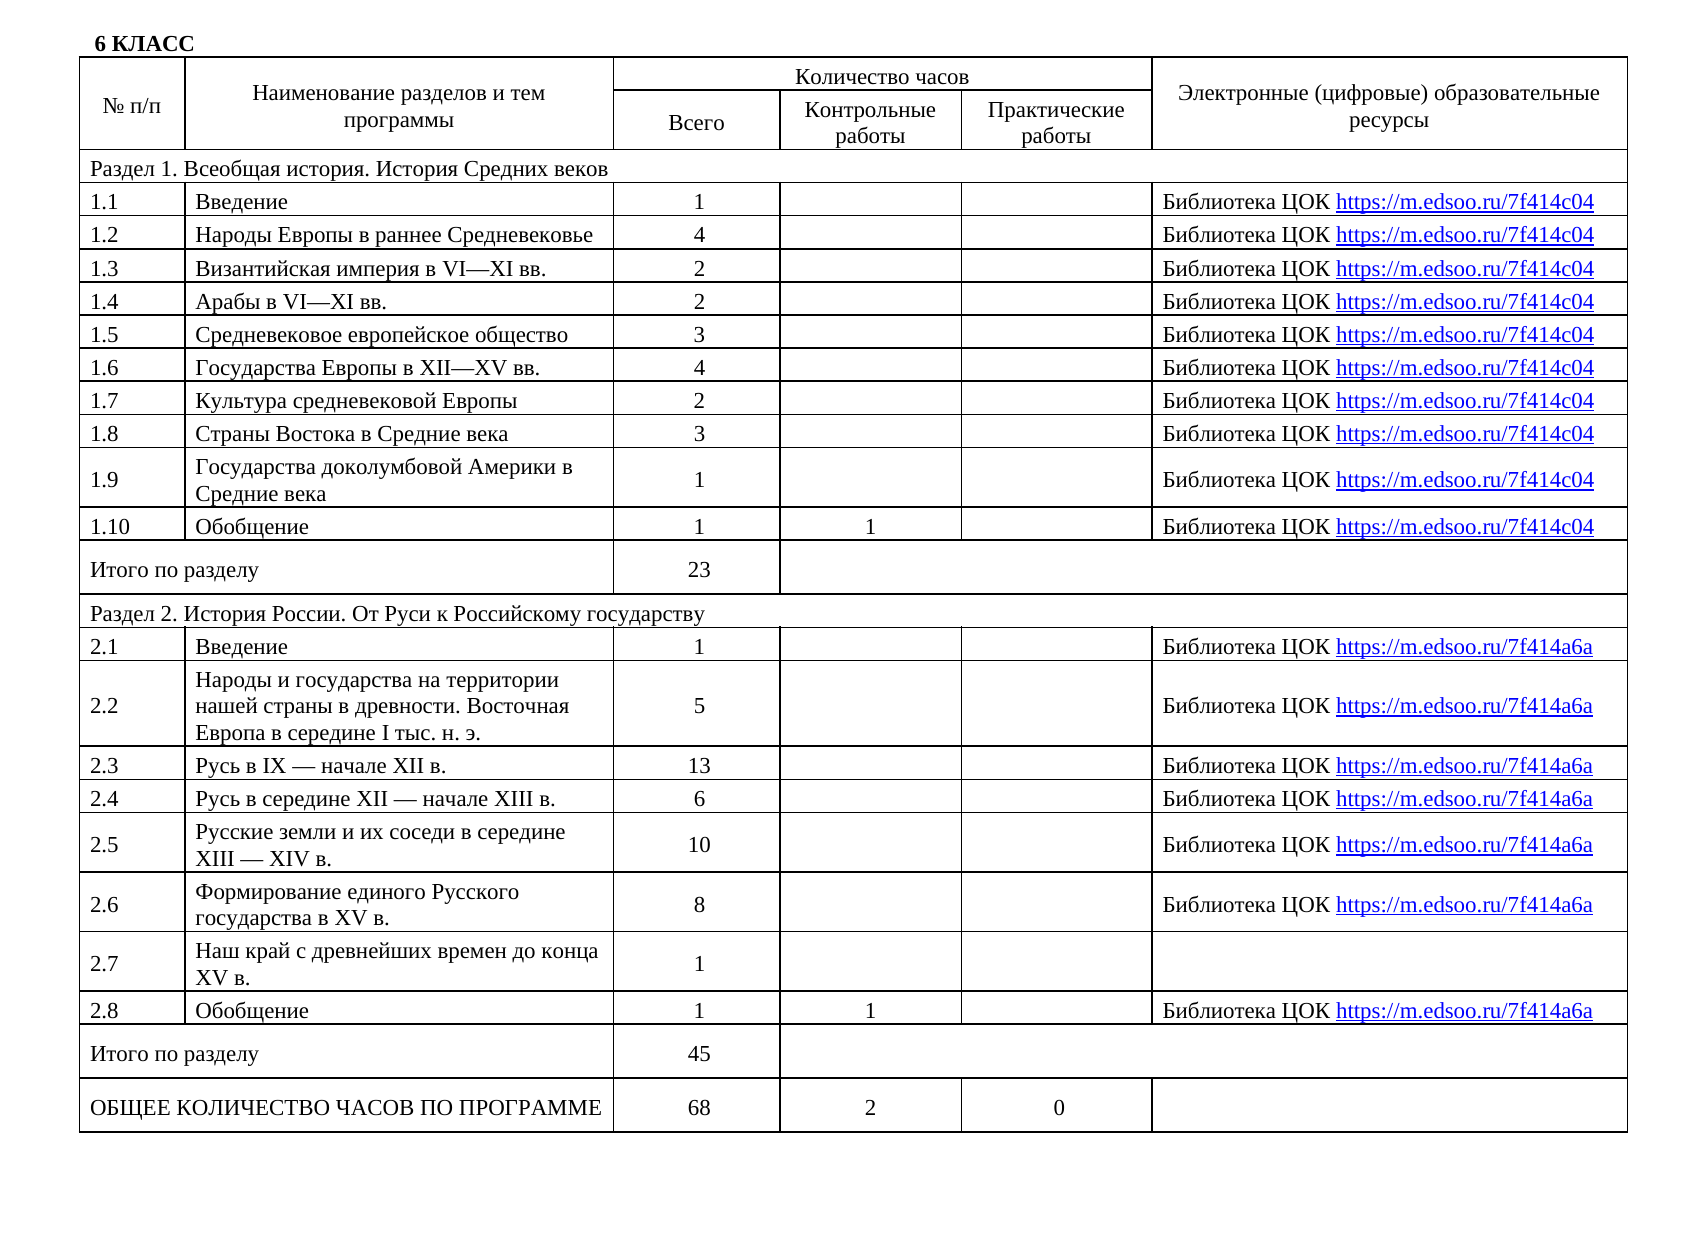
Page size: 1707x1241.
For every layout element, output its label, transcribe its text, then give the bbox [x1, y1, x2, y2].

table_cell [962, 747, 1151, 778]
table_cell 6 [614, 780, 779, 812]
table_cell [962, 216, 1151, 248]
table_cell 1.2 [80, 216, 184, 248]
table_cell [781, 382, 961, 413]
table_cell [781, 1025, 1627, 1077]
table_cell 2.7 [80, 932, 184, 990]
table_cell Русские земли и их соседи в середине XIII — XIV в. [186, 813, 613, 871]
table_cell 1 [781, 992, 961, 1023]
table_cell Народы Европы в раннее Средневековье [186, 216, 613, 248]
table_cell [781, 415, 961, 447]
table_cell ОБЩЕЕ КОЛИЧЕСТВО ЧАСОВ ПО ПРОГРАММЕ [80, 1079, 613, 1131]
table_cell [781, 661, 961, 745]
table_cell 2.6 [80, 873, 184, 931]
table_cell 23 [614, 541, 779, 593]
table_cell [962, 316, 1151, 347]
table_cell Библиотека ЦОК https://m.edsoo.ru/7f414a6a [1153, 873, 1627, 931]
table_cell 10 [614, 813, 779, 871]
table_cell Обобщение [186, 508, 613, 539]
table_cell 1 [614, 932, 779, 990]
table_cell [962, 813, 1151, 871]
table_cell Библиотека ЦОК https://m.edsoo.ru/7f414c04 [1153, 349, 1627, 380]
table_cell [962, 448, 1151, 506]
table_cell 1.1 [80, 183, 184, 215]
table_cell 2.4 [80, 780, 184, 812]
table_cell Библиотека ЦОК https://m.edsoo.ru/7f414c04 [1153, 183, 1627, 215]
table_cell Библиотека ЦОК https://m.edsoo.ru/7f414a6a [1153, 992, 1627, 1023]
table_cell [962, 349, 1151, 380]
table_cell Библиотека ЦОК https://m.edsoo.ru/7f414a6a [1153, 661, 1627, 745]
table_cell Библиотека ЦОК https://m.edsoo.ru/7f414c04 [1153, 283, 1627, 314]
table_cell 3 [614, 415, 779, 447]
table_cell Всего [614, 91, 779, 148]
table_cell [962, 661, 1151, 745]
table_cell Русь в середине XII — начале XIII в. [186, 780, 613, 812]
table_cell [781, 250, 961, 281]
table_cell [962, 780, 1151, 812]
table_cell [781, 541, 1627, 593]
table_cell [781, 813, 961, 871]
table_cell [1153, 932, 1627, 990]
table_cell 45 [614, 1025, 779, 1077]
table_cell 1.6 [80, 349, 184, 380]
table_cell Библиотека ЦОК https://m.edsoo.ru/7f414a6a [1153, 813, 1627, 871]
table_cell 2 [614, 382, 779, 413]
table_cell 1.9 [80, 448, 184, 506]
table_cell 1 [614, 448, 779, 506]
table_cell [781, 183, 961, 215]
table_cell Введение [186, 183, 613, 215]
table_cell [781, 932, 961, 990]
table_cell Контрольные работы [781, 91, 961, 148]
table_cell 3 [614, 316, 779, 347]
table_cell [781, 628, 961, 659]
table_cell Раздел 2. История России. От Руси к Российскому государству [80, 595, 1627, 626]
table_cell 1.3 [80, 250, 184, 281]
table_cell Культура средневековой Европы [186, 382, 613, 413]
table_cell Государства Европы в XII—XV вв. [186, 349, 613, 380]
table_cell [781, 747, 961, 778]
table_cell 1.10 [80, 508, 184, 539]
table_cell [962, 250, 1151, 281]
table_cell [962, 382, 1151, 413]
table_cell [962, 415, 1151, 447]
table_cell 2.2 [80, 661, 184, 745]
table_cell Итого по разделу [80, 541, 613, 593]
table_cell Библиотека ЦОК https://m.edsoo.ru/7f414c04 [1153, 508, 1627, 539]
table_cell Библиотека ЦОК https://m.edsoo.ru/7f414c04 [1153, 415, 1627, 447]
table_header Количество часов [614, 58, 1151, 89]
table_cell Страны Востока в Средние века [186, 415, 613, 447]
table_cell 8 [614, 873, 779, 931]
table_cell 1.5 [80, 316, 184, 347]
table_cell Библиотека ЦОК https://m.edsoo.ru/7f414a6a [1153, 747, 1627, 778]
table_cell Библиотека ЦОК https://m.edsoo.ru/7f414c04 [1153, 216, 1627, 248]
table_cell Библиотека ЦОК https://m.edsoo.ru/7f414c04 [1153, 316, 1627, 347]
table_header Электронные (цифровые) образовательные ресурсы [1153, 58, 1627, 148]
table_cell 2.5 [80, 813, 184, 871]
table_cell [781, 448, 961, 506]
table_cell Итого по разделу [80, 1025, 613, 1077]
table_cell Библиотека ЦОК https://m.edsoo.ru/7f414c04 [1153, 250, 1627, 281]
table_cell 2.1 [80, 628, 184, 659]
table_cell 1 [614, 628, 779, 659]
table_cell 1 [614, 183, 779, 215]
table_cell Наш край с древнейших времен до конца XV в. [186, 932, 613, 990]
table_cell Средневековое европейское общество [186, 316, 613, 347]
table_cell Русь в IX — начале XII в. [186, 747, 613, 778]
table_cell [781, 349, 961, 380]
table_cell 2 [781, 1079, 961, 1131]
table_cell 1.7 [80, 382, 184, 413]
table_cell Библиотека ЦОК https://m.edsoo.ru/7f414a6a [1153, 780, 1627, 812]
table_cell [781, 780, 961, 812]
table_cell [1153, 1079, 1627, 1131]
table_cell [962, 992, 1151, 1023]
table_cell 1 [781, 508, 961, 539]
table_cell Государства доколумбовой Америки в Средние века [186, 448, 613, 506]
table_cell [962, 932, 1151, 990]
table_cell 2.8 [80, 992, 184, 1023]
table_cell [962, 873, 1151, 931]
table_cell [781, 216, 961, 248]
table_cell 5 [614, 661, 779, 745]
table_cell 2 [614, 250, 779, 281]
table_cell Арабы в VI—ХI вв. [186, 283, 613, 314]
table_cell 1.4 [80, 283, 184, 314]
table_cell 2 [614, 283, 779, 314]
table_cell Библиотека ЦОК https://m.edsoo.ru/7f414c04 [1153, 448, 1627, 506]
table_cell Народы и государства на территории нашей страны в древности. Восточная Европа в середине I тыс. н. э. [186, 661, 613, 745]
table_cell Формирование единого Русского государства в XV в. [186, 873, 613, 931]
table_cell [781, 316, 961, 347]
table_cell Библиотека ЦОК https://m.edsoo.ru/7f414c04 [1153, 382, 1627, 413]
table_cell Византийская империя в VI—XI вв. [186, 250, 613, 281]
table_cell [962, 508, 1151, 539]
table_header Наименование разделов и тем программы [186, 58, 613, 148]
table_cell [962, 628, 1151, 659]
text 6 КЛАСС [74, 29, 1633, 56]
table_header № п/п [80, 58, 184, 148]
table_cell Обобщение [186, 992, 613, 1023]
table_cell [781, 283, 961, 314]
table_cell 1.8 [80, 415, 184, 447]
table_cell [781, 873, 961, 931]
table_cell 4 [614, 216, 779, 248]
table_cell 68 [614, 1079, 779, 1131]
table_cell Раздел 1. Всеобщая история. История Средних веков [80, 150, 1627, 182]
table_cell 13 [614, 747, 779, 778]
table_cell 4 [614, 349, 779, 380]
table_cell 1 [614, 992, 779, 1023]
table_cell 0 [962, 1079, 1151, 1131]
table_cell Библиотека ЦОК https://m.edsoo.ru/7f414a6a [1153, 628, 1627, 659]
table_cell Введение [186, 628, 613, 659]
table_cell 1 [614, 508, 779, 539]
table_cell Практические работы [962, 91, 1151, 148]
table_cell 2.3 [80, 747, 184, 778]
table_cell [962, 183, 1151, 215]
table_cell [962, 283, 1151, 314]
